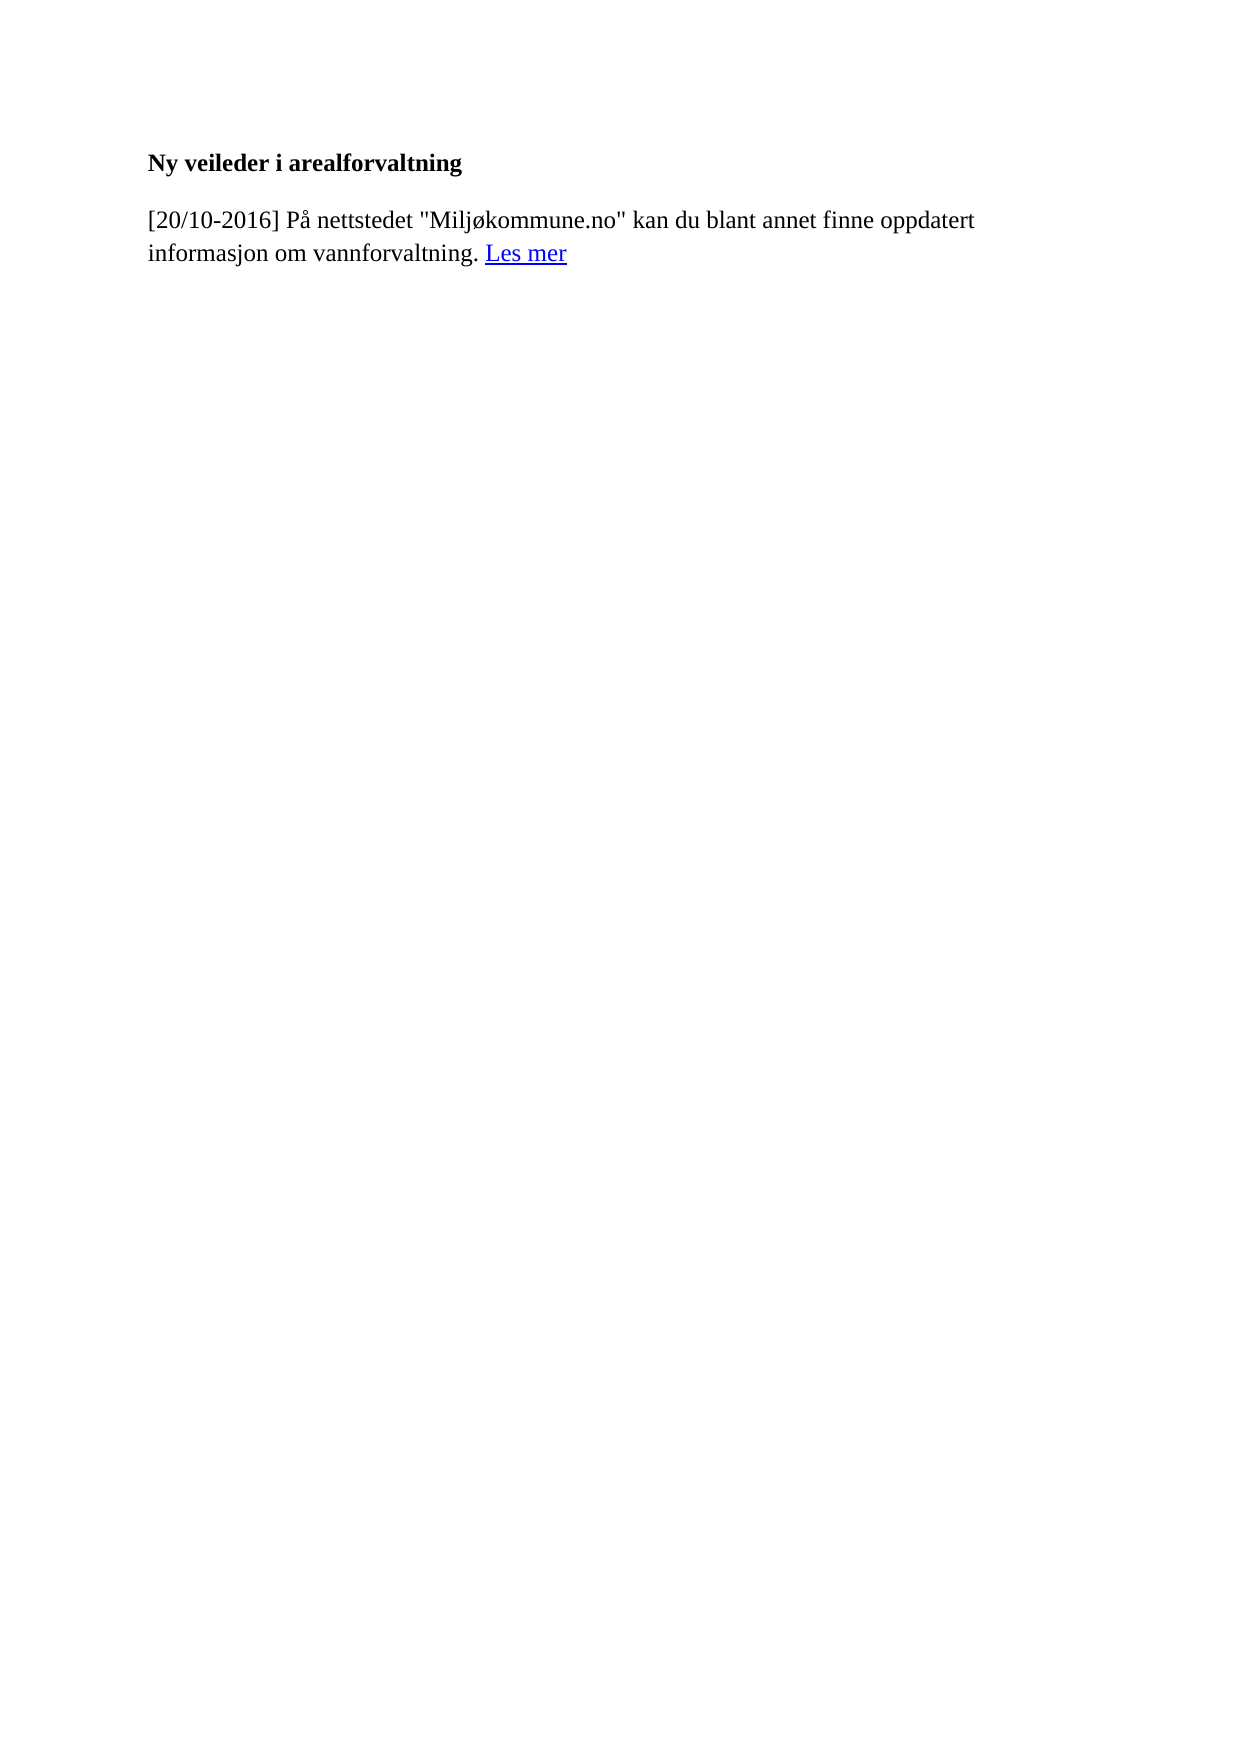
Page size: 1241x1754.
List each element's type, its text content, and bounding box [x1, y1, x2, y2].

text Ny veileder i arealforvaltning [148, 148, 1093, 176]
text [20/10-2016] På nettstedet "Miljøkommune.no" kan du blant annet finne oppdatert informasjon om vannforvaltning. Les mer [148, 206, 1093, 267]
